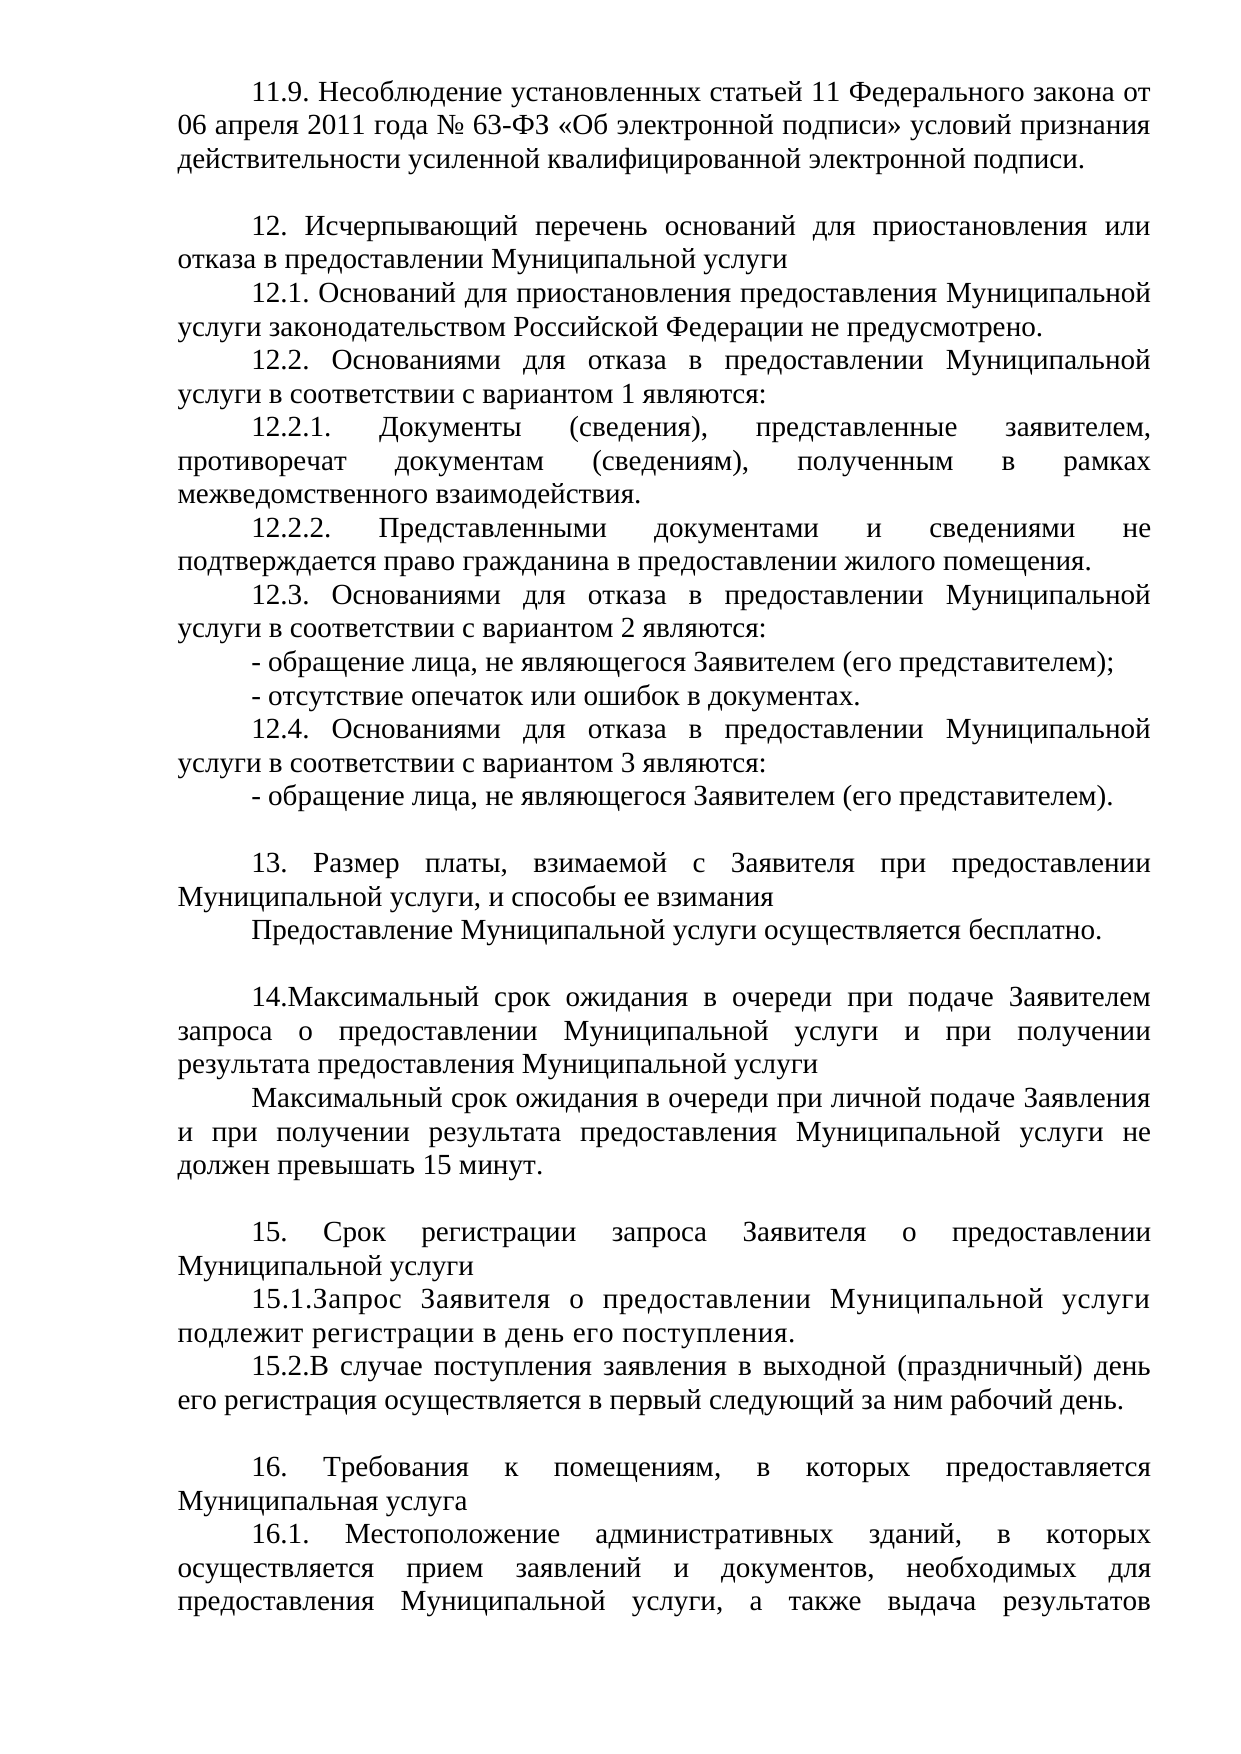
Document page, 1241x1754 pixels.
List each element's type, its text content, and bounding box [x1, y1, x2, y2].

text - обращение лица, не являющегося Заявителем (его представителем). [177, 778, 1152, 812]
text - обращение лица, не являющегося Заявителем (его представителем); [177, 644, 1152, 678]
text 12.2. Основаниями для отказа в предоставлении Муниципальной услуги в соответствии с вариантом 1 являются: [177, 342, 1152, 409]
text 12.1. Оснований для приостановления предоставления Муниципальной услуги законодательством Российской Федерации не предусмотрено. [177, 275, 1152, 342]
text 12.2.1. Документы (сведения), представленные заявителем, противоречат документам (сведениям), полученным в рамках межведомственного взаимодействия. [177, 409, 1152, 510]
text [177, 1516, 1152, 1617]
text - отсутствие опечаток или ошибок в документах. [177, 678, 1152, 711]
text 12.3. Основаниями для отказа в предоставлении Муниципальной услуги в соответствии с вариантом 2 являются: [177, 577, 1152, 644]
text 12. Исчерпывающий перечень оснований для приостановления или отказа в предоставлении Муниципальной услуги [177, 208, 1152, 275]
text 15. Срок регистрации запроса Заявителя о предоставлении Муниципальной услуги [177, 1214, 1152, 1281]
text 15.2.В случае поступления заявления в выходной (праздничный) день его регистрация осуществляется в первый следующий за ним рабочий день. [177, 1348, 1152, 1416]
text 12.4. Основаниями для отказа в предоставлении Муниципальной услуги в соответствии с вариантом 3 являются: [177, 711, 1152, 778]
text 13. Размер платы, взимаемой с Заявителя при предоставлении Муниципальной услуги, и способы ее взимания [177, 845, 1152, 912]
text 12.2.2. Представленными документами и сведениями не подтверждается право гражданина в предоставлении жилого помещения. [177, 510, 1152, 577]
text Максимальный срок ожидания в очереди при личной подаче Заявления и при получении результата предоставления Муниципальной услуги не должен превышать 15 минут. [177, 1080, 1152, 1181]
text 14.Максимальный срок ожидания в очереди при подаче Заявителем запроса о предоставлении Муниципальной услуги и при получении результата предоставления Муниципальной услуги [177, 979, 1152, 1080]
text 16. Требования к помещениям, в которых предоставляется Муниципальная услуга [177, 1449, 1152, 1516]
text Предоставление Муниципальной услуги осуществляется бесплатно. [177, 912, 1152, 946]
text 11.9. Несоблюдение установленных статьей 11 Федерального закона от 06 апреля 2011 года № 63-ФЗ «Об электронной подписи» условий признания действительности усиленной квалифицированной электронной подписи. [177, 74, 1152, 174]
text 15.1.Запрос Заявителя о предоставлении Муниципальной услуги подлежит регистрации в день его поступления. [177, 1281, 1152, 1348]
